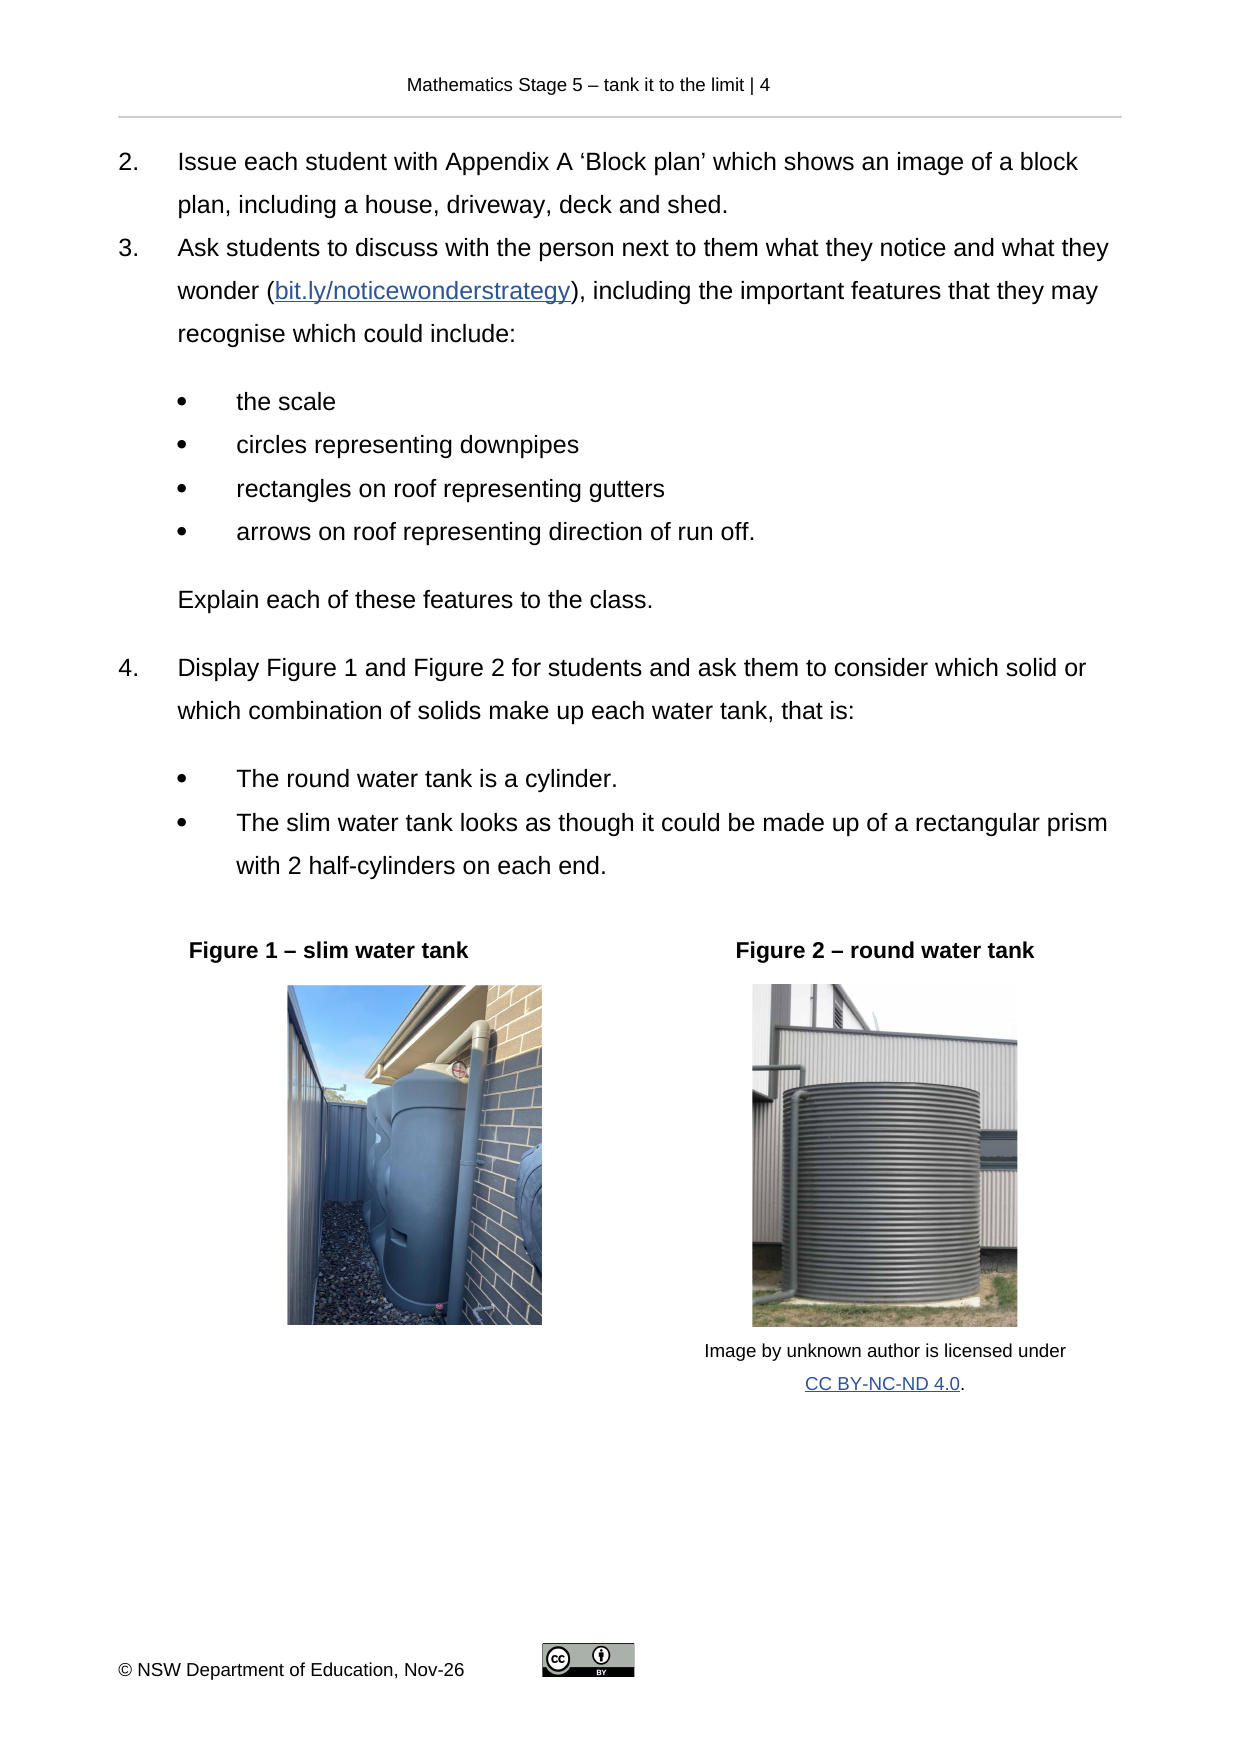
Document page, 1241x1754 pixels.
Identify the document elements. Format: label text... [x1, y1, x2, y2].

text Explain each of these features to the class. [177, 585, 1122, 614]
list Issue each student with Appendix A ‘Block plan’ which shows an image of a block plan, including a house, driveway, deck and shed. [118, 147, 1122, 218]
list rectangles on roof representing gutters [177, 474, 1122, 502]
list Display Figure 1 and Figure 2 for students and ask them to consider which solid or which combination of solids make up each water tank, that is: [118, 653, 1122, 725]
picture [752, 984, 1018, 1327]
list Ask students to discuss with the person next to them what they notice and what they wonder (bit.ly/noticewonderstrategy), including the important features that they may recognise which could include: [118, 233, 1122, 348]
picture [542, 1643, 635, 1677]
table_header Figure 1 – slim water tank [177, 937, 648, 1405]
picture [288, 986, 542, 1325]
list The round water tank is a cylinder. [177, 764, 1122, 793]
list The slim water tank looks as though it could be made up of a rectangular prism with 2 half-cylinders on each end. [177, 808, 1122, 880]
list arrows on roof representing direction of run off. [177, 517, 1122, 546]
table_header Figure 2 – round water tank Image by unknown author is licensed under CC BY-NC-ND 4.0. [649, 937, 1121, 1405]
list circles representing downpipes [177, 430, 1122, 459]
list the scale [177, 387, 1122, 416]
